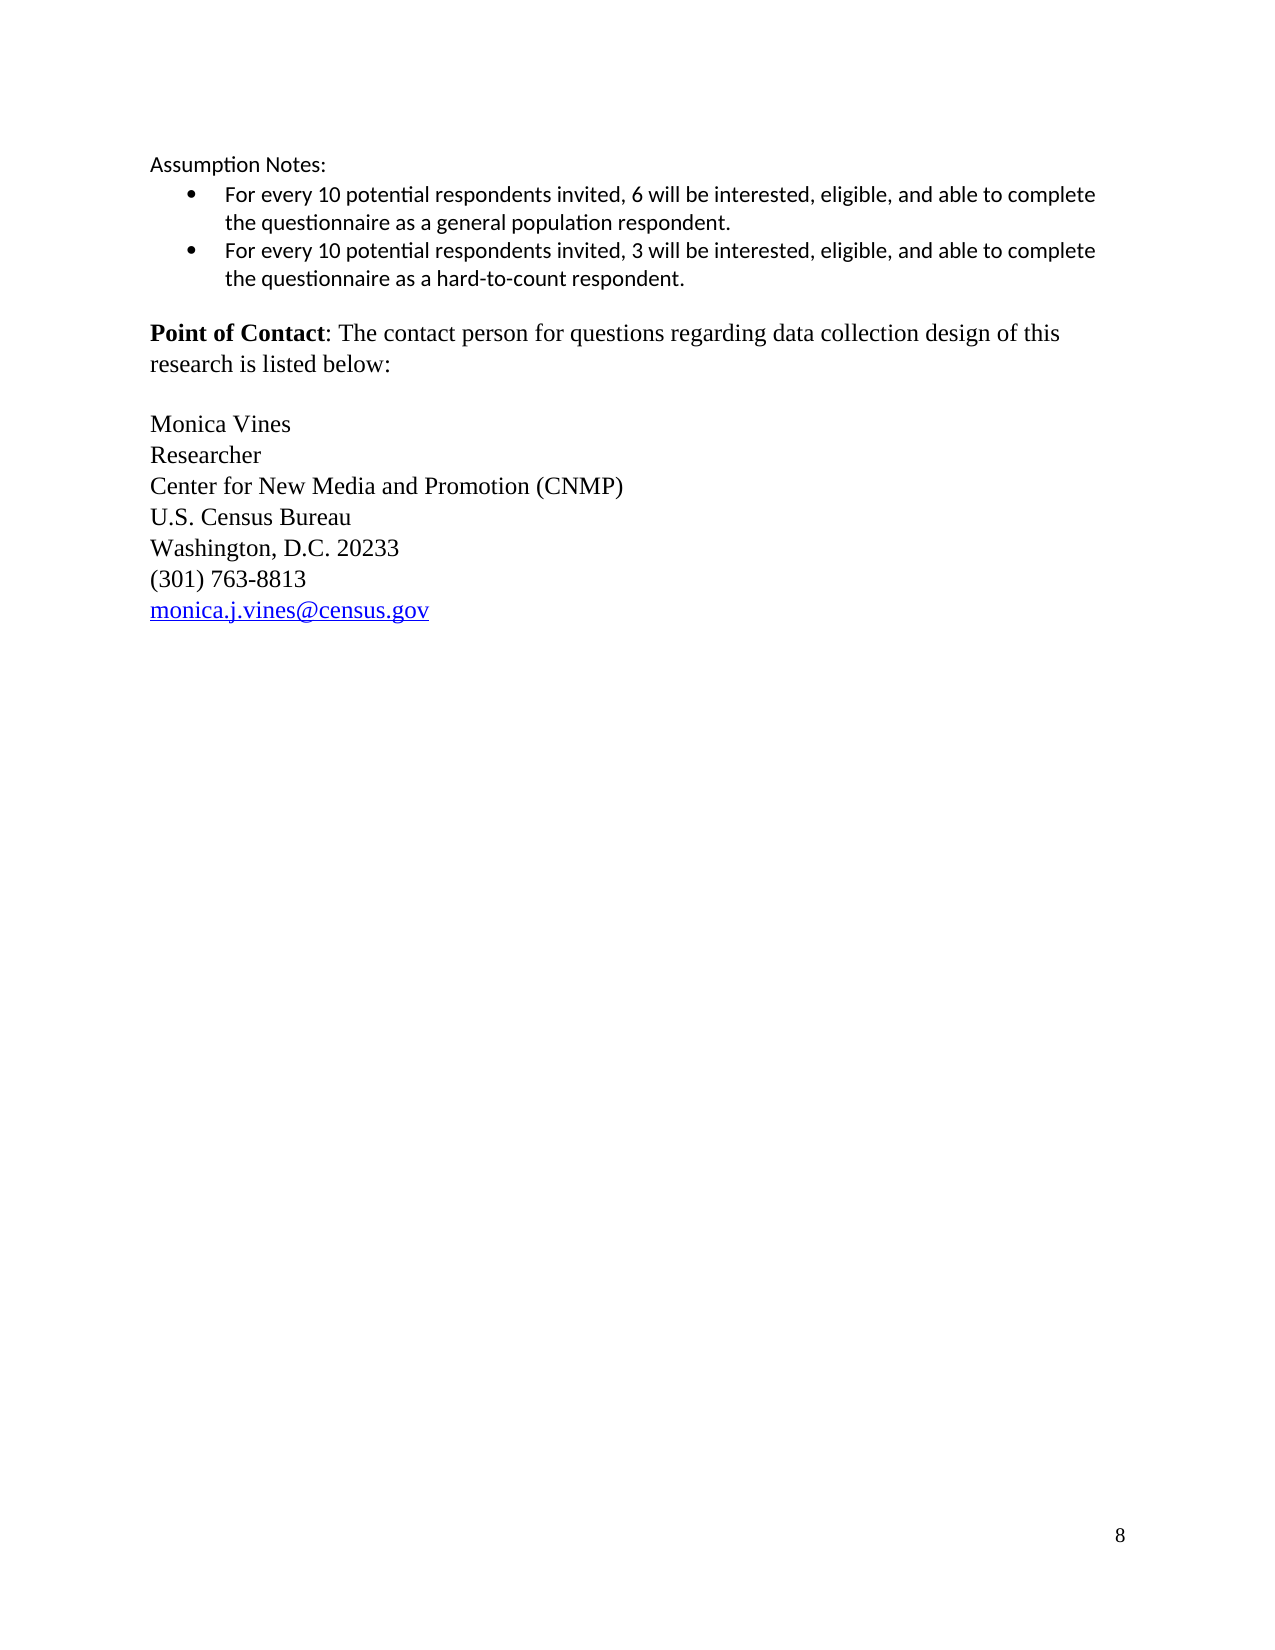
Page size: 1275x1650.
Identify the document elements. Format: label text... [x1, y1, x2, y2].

text Point of Contact: The contact person for questions regarding data collection design of this research is listed below: [150, 318, 1125, 378]
text (301) 763-8813 [150, 564, 1125, 593]
text Washington, D.C. 20233 [150, 533, 1125, 562]
text Center for New Media and Promotion (CNMP) [150, 471, 1125, 499]
text U.S. Census Bureau [150, 502, 1125, 531]
list For every 10 potential respondents invited, 6 will be interested, eligible, and able to complete the questionnaire as a general population respondent. [187, 180, 1125, 236]
text Researcher [150, 440, 1125, 468]
list For every 10 potential respondents invited, 3 will be interested, eligible, and able to complete the questionnaire as a hard-to-count respondent. [187, 236, 1125, 292]
text Assumption Notes: [150, 150, 1125, 178]
text Monica Vines [150, 409, 1125, 437]
text monica.j.vines@census.gov [150, 595, 1125, 624]
